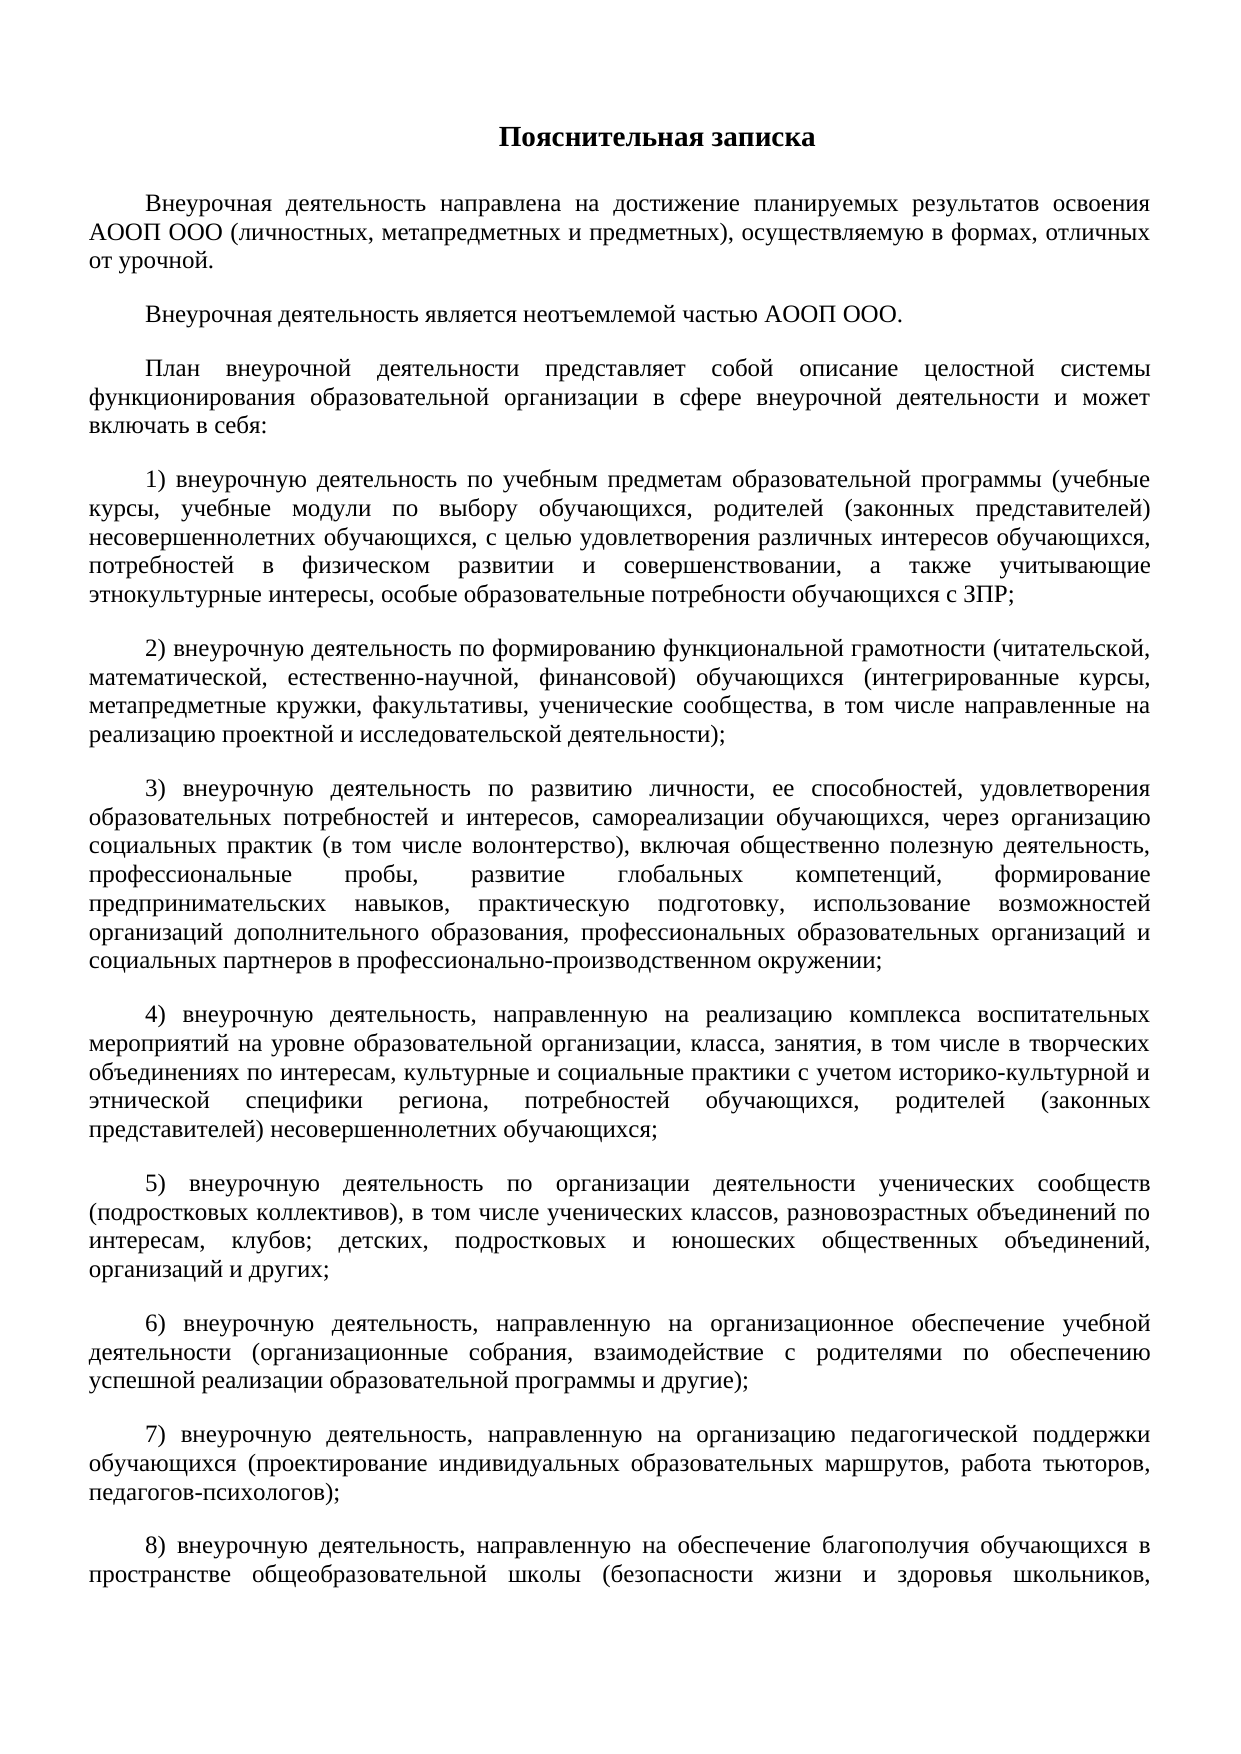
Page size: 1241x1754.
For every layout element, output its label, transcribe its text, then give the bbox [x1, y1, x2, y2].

text План внеурочной деятельности представляет собой описание целостной системы функционирования образовательной организации в сфере внеурочной деятельности и может включать в себя: [89, 353, 1151, 439]
text Внеурочная деятельность направлена на достижение планируемых результатов освоения АООП ООО (личностных, метапредметных и предметных), осуществляемую в формах, отличных от урочной. [89, 188, 1151, 274]
text 4) внеурочную деятельность, направленную на реализацию комплекса воспитательных мероприятий на уровне образовательной организации, класса, занятия, в том числе в творческих объединениях по интересам, культурные и социальные практики с учетом историко-культурной и этнической специфики региона, потребностей обучающихся, родителей (законных представителей) несовершеннолетних обучающихся; [89, 999, 1151, 1143]
text Внеурочная деятельность является неотъемлемой частью АООП ООО. [89, 299, 1151, 328]
text 7) внеурочную деятельность, направленную на организацию педагогической поддержки обучающихся (проектирование индивидуальных образовательных маршрутов, работа тьюторов, педагогов-психологов); [89, 1419, 1151, 1505]
text 6) внеурочную деятельность, направленную на организационное обеспечение учебной деятельности (организационные собрания, взаимодействие с родителями по обеспечению успешной реализации образовательной программы и другие); [89, 1308, 1151, 1394]
text 5) внеурочную деятельность по организации деятельности ученических сообществ (подростковых коллективов), в том числе ученических классов, разновозрастных объединений по интересам, клубов; детских, подростковых и юношеских общественных объединений, организаций и других; [89, 1168, 1151, 1283]
subtitle Пояснительная записка [163, 119, 1152, 152]
text 1) внеурочную деятельность по учебным предметам образовательной программы (учебные курсы, учебные модули по выбору обучающихся, родителей (законных представителей) несовершеннолетних обучающихся, с целью удовлетворения различных интересов обучающихся, потребностей в физическом развитии и совершенствовании, а также учитывающие этнокультурные интересы, особые образовательные потребности обучающихся с ЗПР; [89, 464, 1151, 608]
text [89, 1530, 1151, 1588]
text 3) внеурочную деятельность по развитию личности, ее способностей, удовлетворения образовательных потребностей и интересов, самореализации обучающихся, через организацию социальных практик (в том числе волонтерство), включая общественно полезную деятельность, профессиональные пробы, развитие глобальных компетенций, формирование предпринимательских навыков, практическую подготовку, использование возможностей организаций дополнительного образования, профессиональных образовательных организаций и социальных партнеров в профессионально-производственном окружении; [89, 773, 1151, 974]
text 2) внеурочную деятельность по формированию функциональной грамотности (читательской, математической, естественно-научной, финансовой) обучающихся (интегрированные курсы, метапредметные кружки, факультативы, ученические сообщества, в том числе направленные на реализацию проектной и исследовательской деятельности); [89, 633, 1151, 748]
